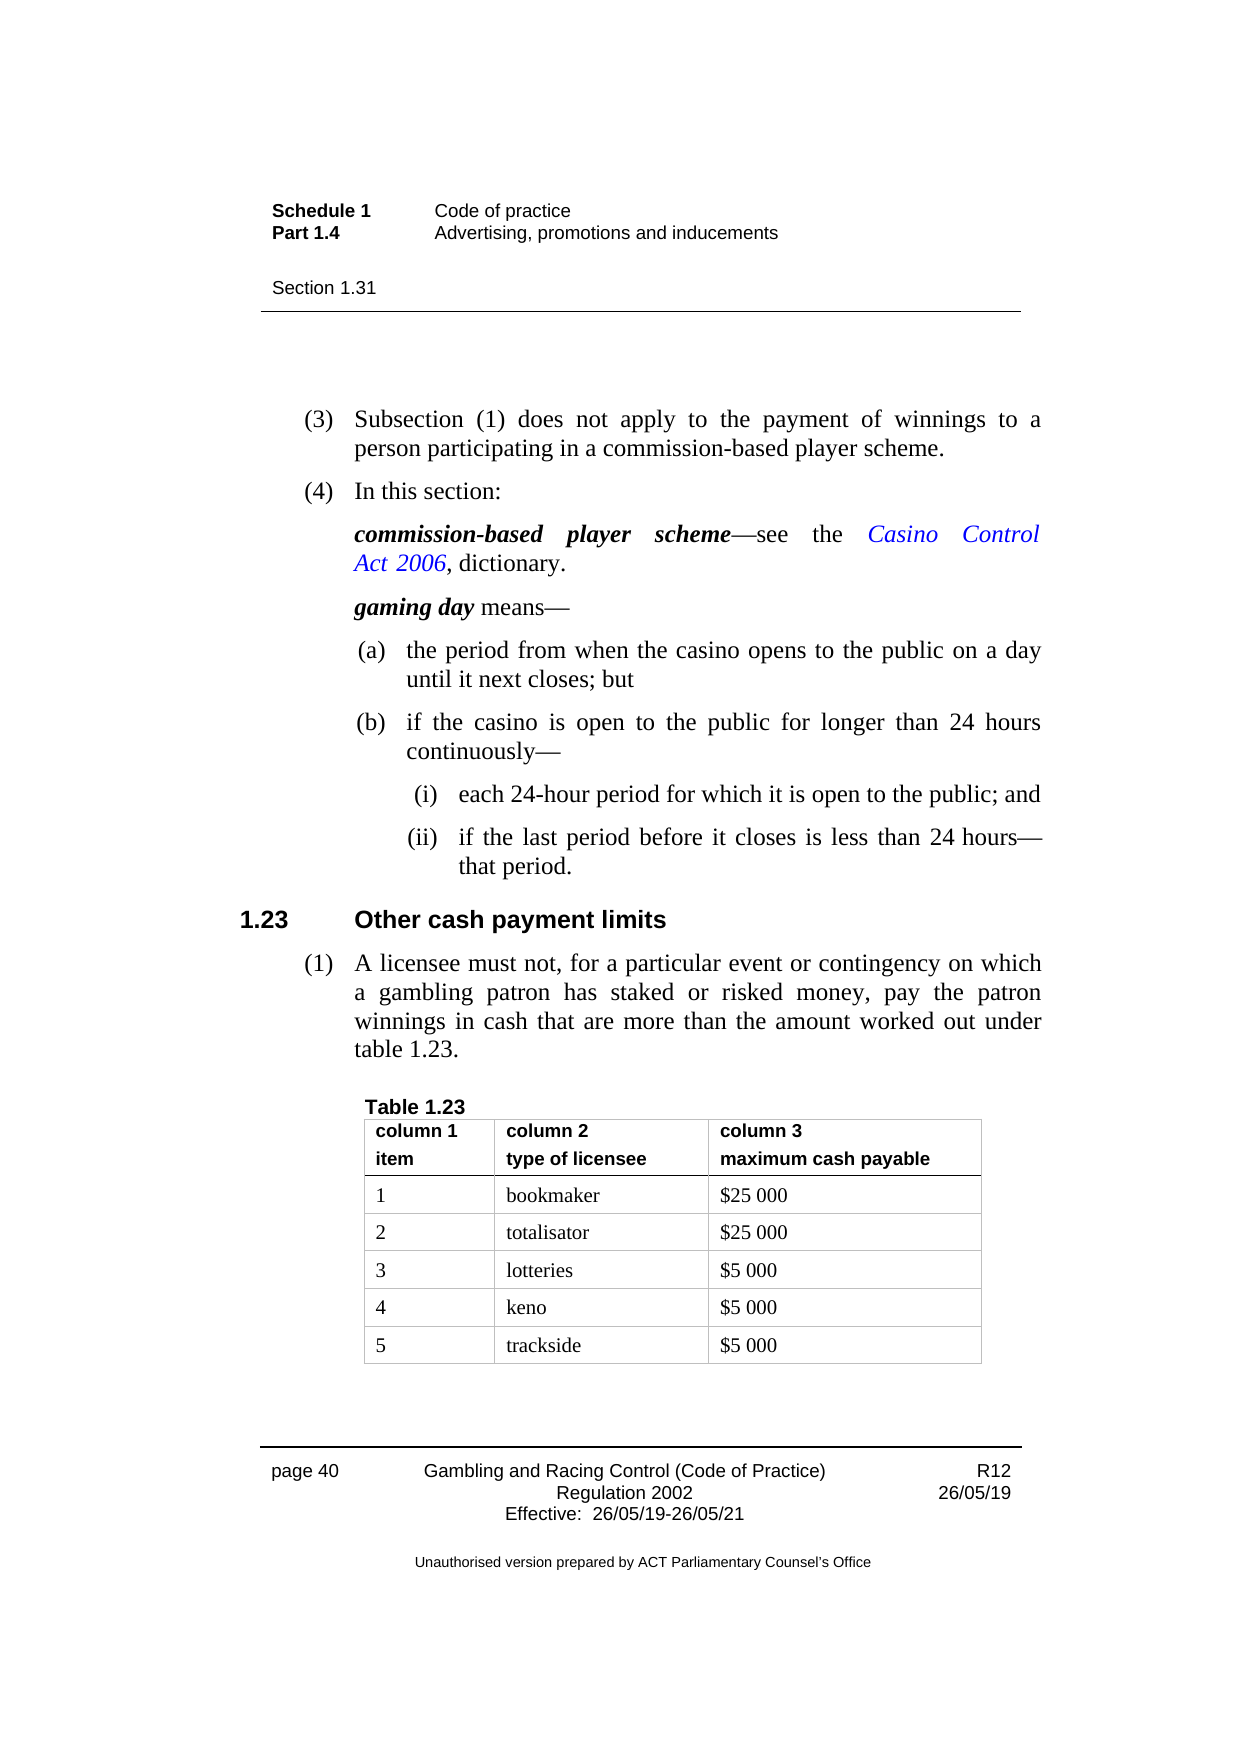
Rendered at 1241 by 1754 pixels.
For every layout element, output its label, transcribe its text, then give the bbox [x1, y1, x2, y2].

text (b) if the casino is open to the public for longer than 24 hours continuously— [239, 707, 1042, 764]
table_header column 1 item [365, 1120, 494, 1175]
text (ii) if the last period before it closes is less than 24 hours—that period. [239, 822, 1042, 880]
table_cell 4 [365, 1289, 494, 1326]
text commission-based player scheme—see the Casino Control Act 2006, dictionary. [354, 519, 1042, 577]
table_cell keno [495, 1289, 708, 1326]
text (1) A licensee must not, for a particular event or contingency on which a gambling patron has staked or risked money, pay the patron winnings in cash that are more than the amount worked out under table 1.23. [239, 948, 1042, 1063]
text Table 1.23 [239, 1094, 1042, 1118]
table_cell bookmaker [495, 1176, 708, 1213]
table_cell 2 [365, 1214, 494, 1250]
table_header column 2 type of licensee [495, 1120, 708, 1175]
table_cell totalisator [495, 1214, 708, 1250]
table_cell $25 000 [709, 1176, 981, 1213]
table_cell trackside [495, 1327, 708, 1363]
text (3) Subsection (1) does not apply to the payment of winnings to a person participating in a commission-based player scheme. [239, 404, 1042, 462]
text (a) the period from when the casino opens to the public on a day until it next closes; but [239, 635, 1042, 692]
text gaming day means— [354, 592, 1042, 620]
table_cell 5 [365, 1327, 494, 1363]
text (4) In this section: [239, 476, 1042, 505]
table_cell $5 000 [709, 1289, 981, 1326]
subtitle 1.23 Other cash payment limits [239, 905, 1042, 934]
table_cell lotteries [495, 1251, 708, 1288]
text (i) each 24-hour period for which it is open to the public; and [239, 779, 1042, 808]
table_cell $25 000 [709, 1214, 981, 1250]
table_cell 1 [365, 1176, 494, 1213]
table_cell $5 000 [709, 1327, 981, 1363]
table_header column 3 maximum cash payable [709, 1120, 981, 1175]
table_cell 3 [365, 1251, 494, 1288]
table_cell $5 000 [709, 1251, 981, 1288]
